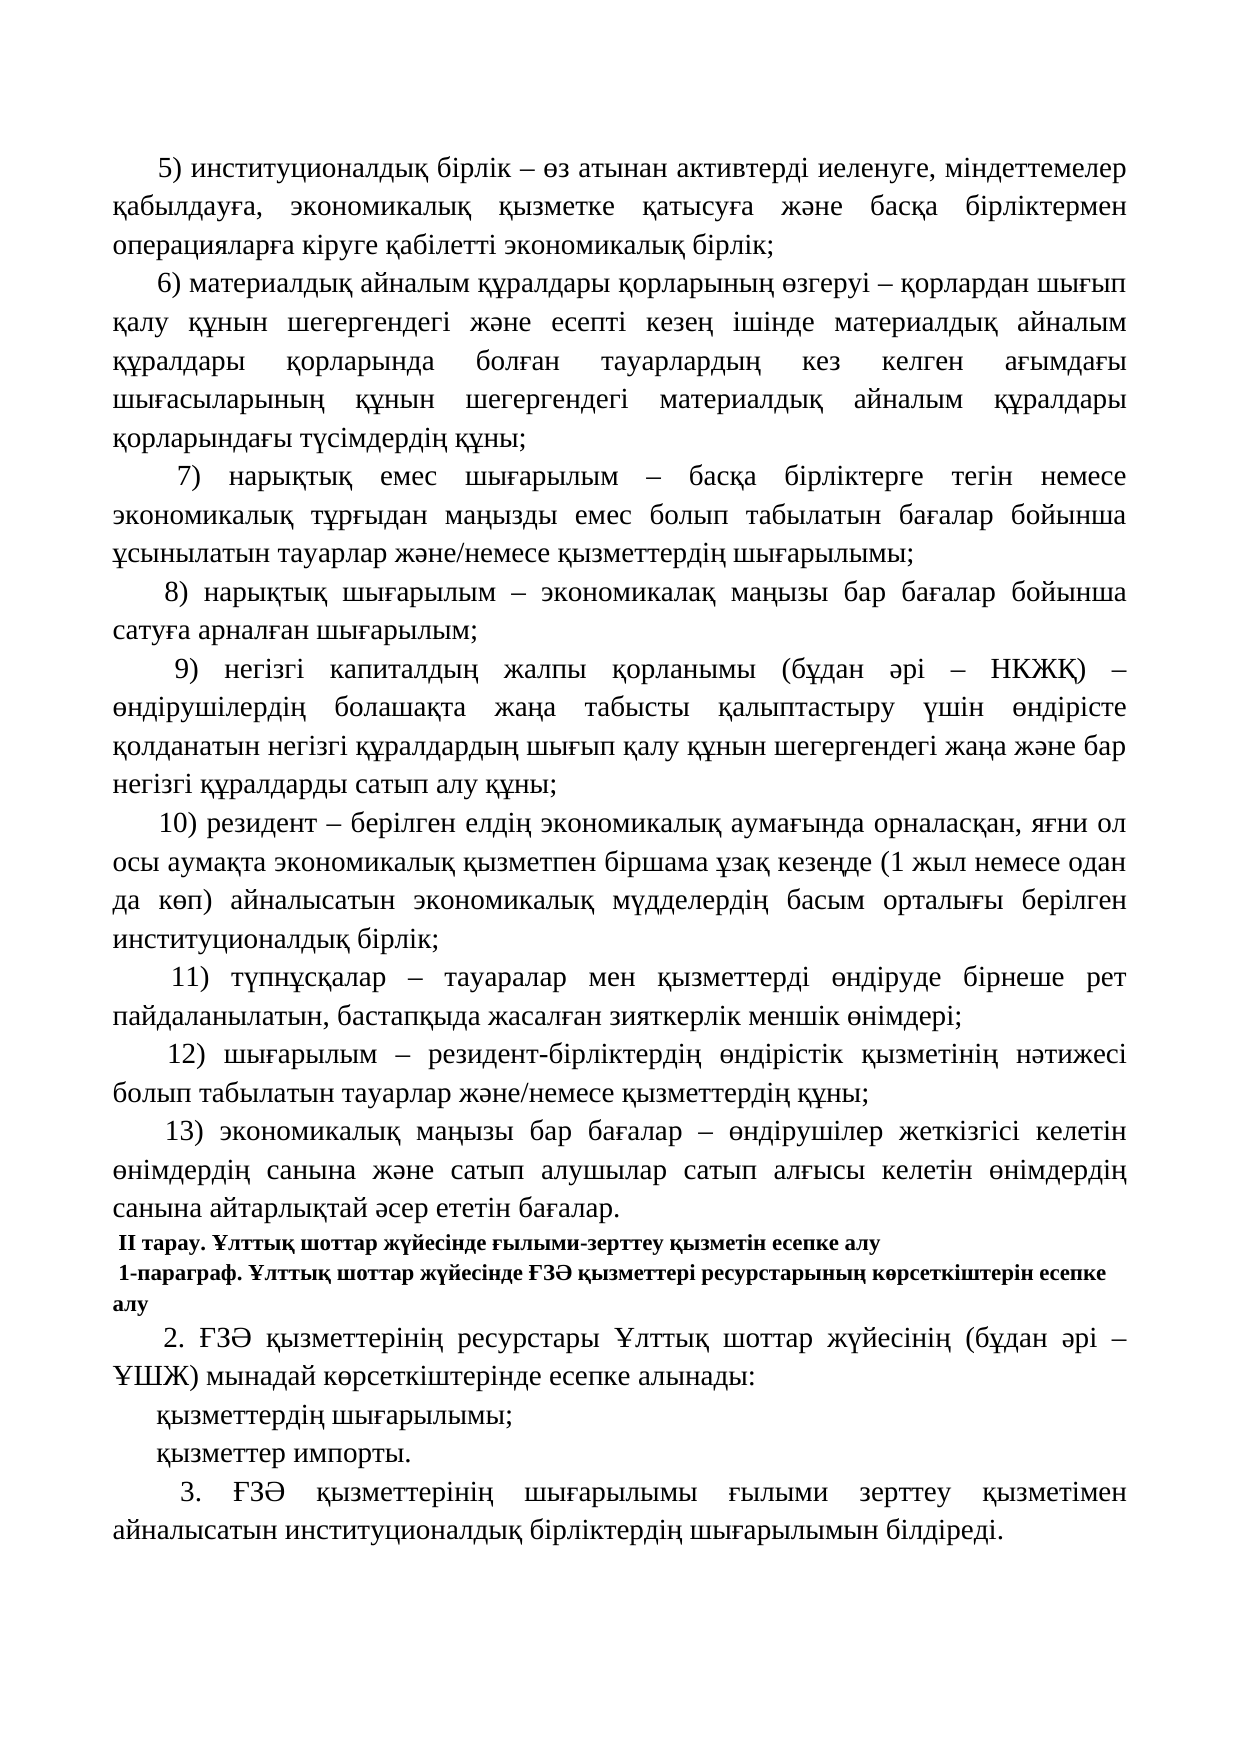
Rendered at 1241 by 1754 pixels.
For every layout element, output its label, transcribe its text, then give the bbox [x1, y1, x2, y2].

text 11) түпнұсқалар – тауаралар мен қызметтерді өндіруде бірнеше рет пайдаланылатын, бастапқыда жасалған зияткерлік меншік өнімдері; [112, 959, 1128, 1031]
text 2. ҒЗӘ қызметтерінің ресурстары Ұлттық шоттар жүйесінің (бұдан әрі – ҰШЖ) мынадай көрсеткіштерінде есепке алынады: [112, 1320, 1128, 1392]
text 10) резидент – берілген елдің экономикалық аумағында орналасқан, яғни ол осы аумақта экономикалық қызметпен біршама ұзақ кезеңде (1 жыл немесе одан да көп) айналысатын экономикалық мүдделердің басым орталығы берілген институционалдық бірлік; [112, 805, 1128, 954]
text қызметтердің шығарылымы; [112, 1397, 1128, 1430]
text 7) нарықтық емес шығарылым – басқа бірліктерге тегін немесе экономикалық тұрғыдан маңызды емес болып табылатын бағалар бойынша ұсынылатын тауарлар және/немесе қызметтердің шығарылымы; [112, 458, 1128, 569]
text 5) институционалдық бірлік – өз атынан активтерді иеленуге, міндеттемелер қабылдауға, экономикалық қызметке қатысуға және басқа бірліктермен операцияларға кіруге қабілетті экономикалық бірлік; [112, 150, 1128, 261]
text 1-параграф. Ұлттық шоттар жүйесінде ҒЗӘ қызметтері ресурстарының көрсеткіштерін есепке алу [112, 1259, 1128, 1316]
text 3. ҒЗӘ қызметтерінің шығарылымы ғылыми зерттеу қызметімен айналысатын институционалдық бірліктердің шығарылымын білдіреді. [112, 1474, 1128, 1546]
text 13) экономикалық маңызы бар бағалар – өндірушілер жеткізгісі келетін өнімдердің санына және сатып алушылар сатып алғысы келетін өнімдердің санына айтарлықтай әсер ететін бағалар. [112, 1113, 1128, 1224]
text 9) негізгі капиталдың жалпы қорланымы (бұдан әрі – НКЖҚ) – өндірушілердің болашақта жаңа табысты қалыптастыру үшін өндірісте қолданатын негізгі құралдардың шығып қалу құнын шегергендегі жаңа және бар негізгі құралдарды сатып алу құны; [112, 651, 1128, 800]
text II тарау. Ұлттық шоттар жүйесінде ғылыми-зерттеу қызметін есепке алу [112, 1229, 1128, 1256]
text қызметтер импорты. [112, 1435, 1128, 1469]
text 6) материалдық айналым құралдары қорларының өзгеруі – қорлардан шығып қалу құнын шегергендегі және есепті кезең ішінде материалдық айналым құралдары қорларында болған тауарлардың кез келген ағымдағы шығасыларының құнын шегергендегі материалдық айналым құралдары қорларындағы түсімдердің құны; [112, 266, 1128, 453]
text 8) нарықтық шығарылым – экономикалақ маңызы бар бағалар бойынша сатуға арналған шығарылым; [112, 574, 1128, 646]
text 12) шығарылым – резидент-бірліктердің өндірістік қызметінің нәтижесі болып табылатын тауарлар және/немесе қызметтердің құны; [112, 1036, 1128, 1108]
